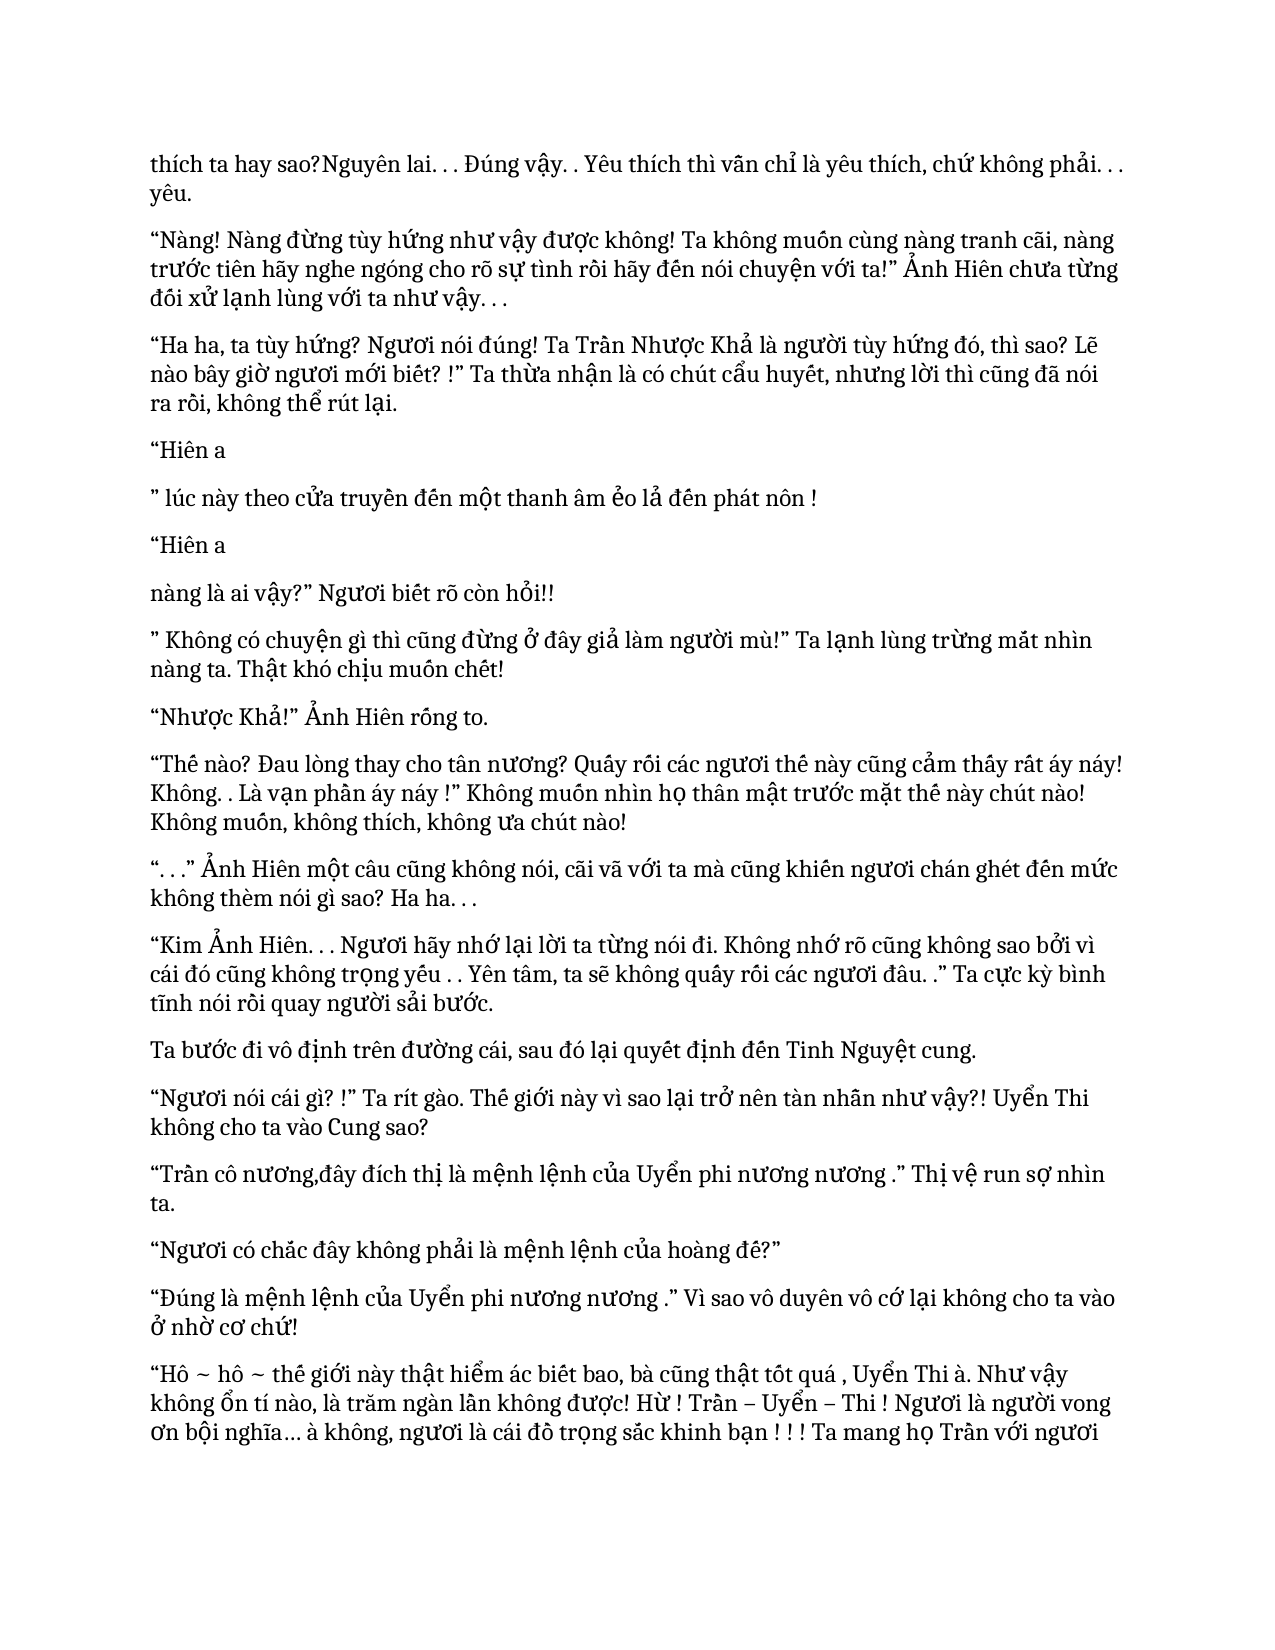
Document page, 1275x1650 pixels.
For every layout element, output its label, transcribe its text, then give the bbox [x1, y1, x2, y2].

text “Nhược Khả!” Ảnh Hiên rống to. [150, 702, 1125, 731]
text Ta bước đi vô định trên đường cái, sau đó lại quyết định đến Tinh Nguyệt cung. [150, 1036, 1125, 1065]
text “Ha ha, ta tùy hứng? Ngươi nói đúng! Ta Trần Nhược Khả là người tùy hứng đó, thì sao? Lẽ nào bây giờ ngươi mới biết? !” Ta thừa nhận là có chút cẩu huyết, nhưng lời thì cũng đã nói ra rồi, không thể rút lại. [150, 331, 1125, 417]
text “. . .” Ảnh Hiên một câu cũng không nói, cãi vã với ta mà cũng khiến ngươi chán ghét đến mức không thèm nói gì sao? Ha ha. . . [150, 855, 1125, 912]
text “Kim Ảnh Hiên. . . Ngươi hãy nhớ lại lời ta từng nói đi. Không nhớ rõ cũng không sao bởi vì cái đó cũng không trọng yếu . . Yên tâm, ta sẽ không quấy rối các ngươi đâu. .” Ta cực kỳ bình tĩnh nói rồi quay người sải bước. [150, 931, 1125, 1017]
text “Trần cô nương,đây đích thị là mệnh lệnh của Uyển phi nương nương .” Thị vệ run sợ nhìn ta. [150, 1160, 1125, 1217]
text “Ngươi nói cái gì? !” Ta rít gào. Thế giới này vì sao lại trở nên tàn nhẫn như vậy?! Uyển Thi không cho ta vào Cung sao? [150, 1084, 1125, 1141]
text “Thế nào? Đau lòng thay cho tân nương? Quấy rối các ngươi thế này cũng cảm thấy rất áy náy! Không. . Là vạn phần áy náy !” Không muốn nhìn họ thân mật trước mặt thế này chút nào! Không muốn, không thích, không ưa chút nào! [150, 750, 1125, 836]
text “Nàng! Nàng đừng tùy hứng như vậy được không! Ta không muốn cùng nàng tranh cãi, nàng trước tiên hãy nghe ngóng cho rõ sự tình rồi hãy đến nói chuyện với ta!” Ảnh Hiên chưa từng đối xử lạnh lùng với ta như vậy. . . [150, 226, 1125, 312]
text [150, 1360, 1125, 1446]
text “Đúng là mệnh lệnh của Uyển phi nương nương .” Vì sao vô duyên vô cớ lại không cho ta vào ở nhờ cơ chứ! [150, 1284, 1125, 1341]
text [150, 150, 1125, 207]
text “Hiên a [150, 436, 1125, 465]
text “Hiên a [150, 531, 1125, 560]
text nàng là ai vậy?” Ngươi biết rõ còn hỏi!! [150, 579, 1125, 607]
text ” Không có chuyện gì thì cũng đừng ở đây giả làm người mù!” Ta lạnh lùng trừng mắt nhìn nàng ta. Thật khó chịu muốn chết! [150, 626, 1125, 684]
text “Ngươi có chắc đây không phải là mệnh lệnh của hoàng đế?” [150, 1236, 1125, 1265]
text ” lúc này theo cửa truyền đến một thanh âm ẻo lả đến phát nôn ! [150, 484, 1125, 512]
